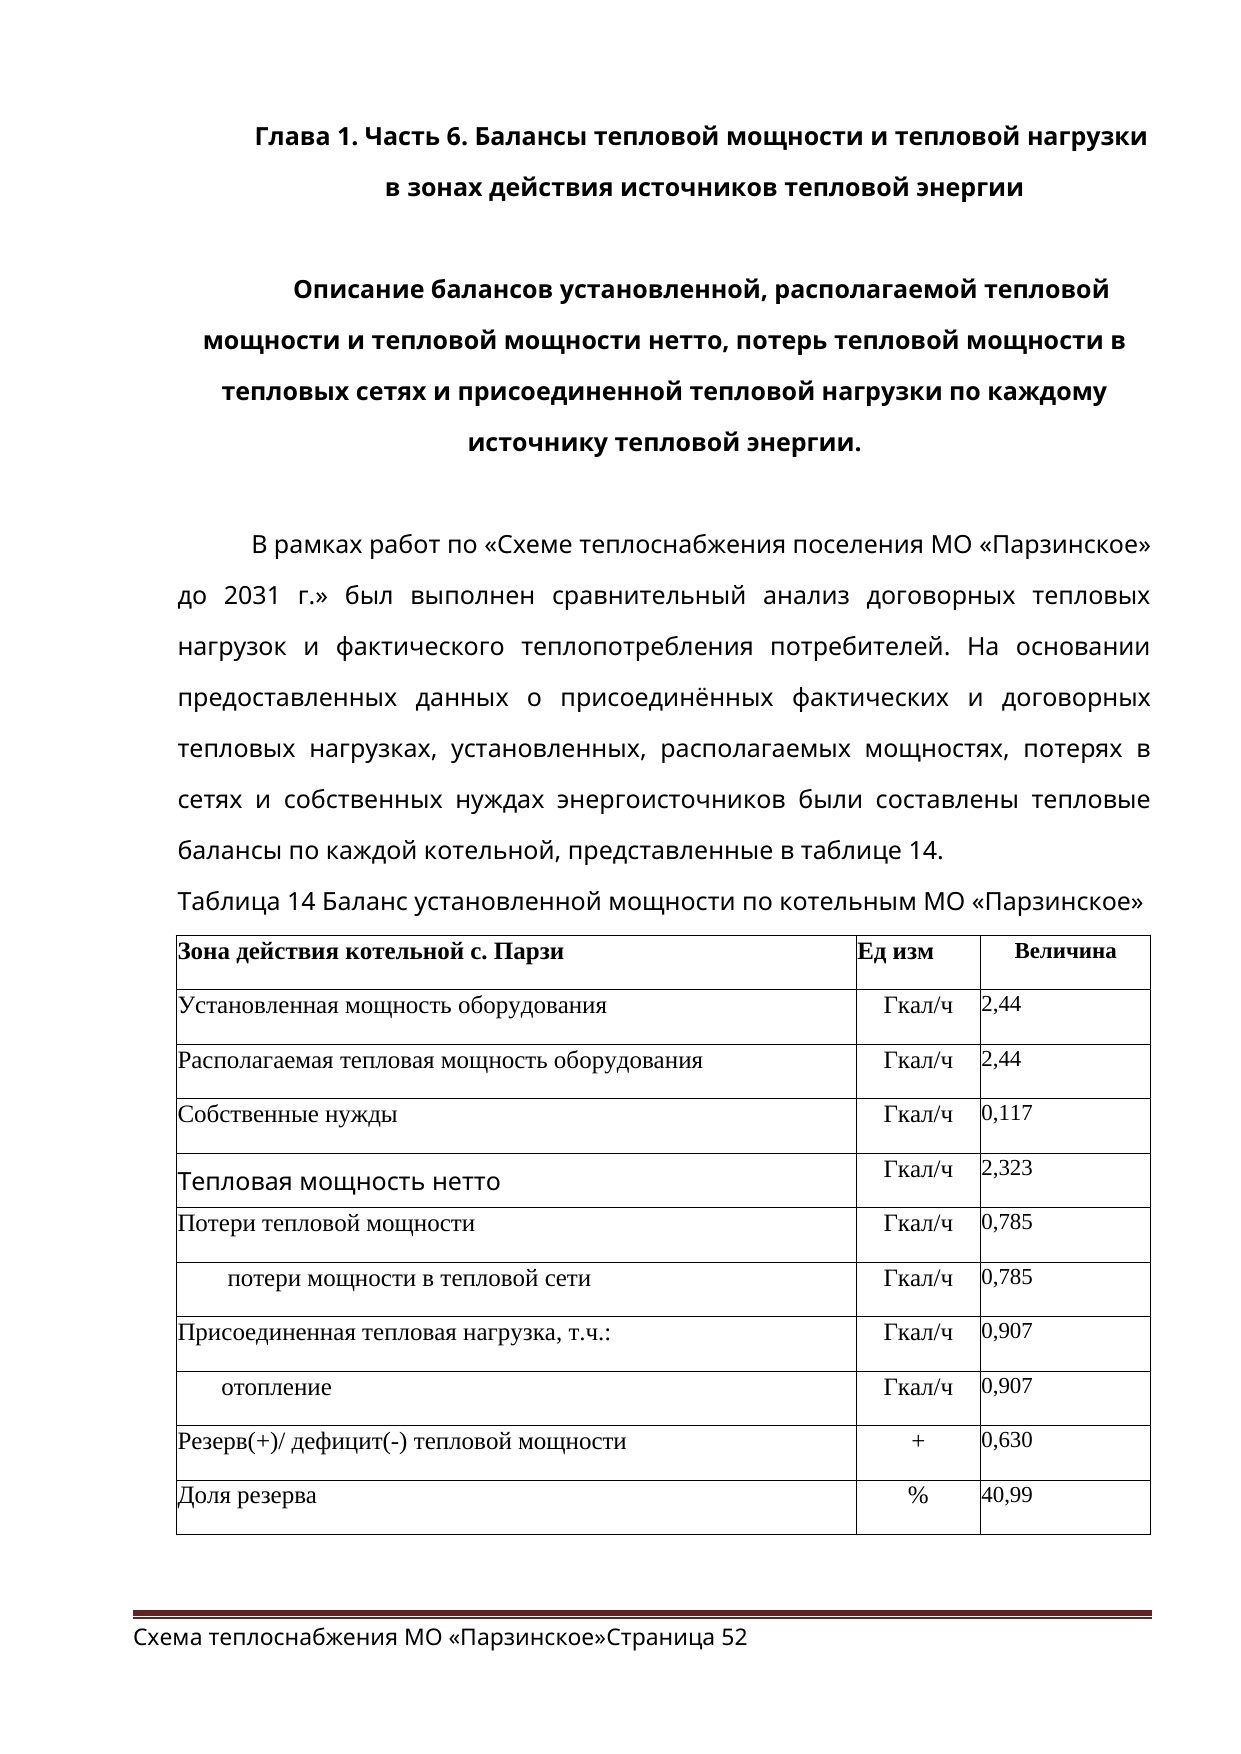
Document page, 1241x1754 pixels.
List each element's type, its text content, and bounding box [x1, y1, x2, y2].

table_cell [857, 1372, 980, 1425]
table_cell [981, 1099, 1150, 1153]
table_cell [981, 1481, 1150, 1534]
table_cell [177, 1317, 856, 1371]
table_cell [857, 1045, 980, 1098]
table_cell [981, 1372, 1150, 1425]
text Таблица 14 Баланс установленной мощности по котельным МО «Парзинское» [177, 884, 1152, 918]
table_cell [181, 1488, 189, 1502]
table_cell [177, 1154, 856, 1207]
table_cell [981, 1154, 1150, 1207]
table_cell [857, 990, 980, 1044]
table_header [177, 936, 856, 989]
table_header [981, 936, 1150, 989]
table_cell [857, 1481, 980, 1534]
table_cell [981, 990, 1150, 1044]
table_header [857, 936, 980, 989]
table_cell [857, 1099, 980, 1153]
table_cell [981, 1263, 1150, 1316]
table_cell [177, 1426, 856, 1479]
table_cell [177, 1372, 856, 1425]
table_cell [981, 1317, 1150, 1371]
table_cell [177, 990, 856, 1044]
text В рамках работ по «Схеме теплоснабжения поселения МО «Парзинское» до 2031 г.» был выполнен сравнительный анализ договорных тепловых нагрузок и фактического теплопотребления потребителей. На основании предоставленных данных о присоединённых фактических и договорных тепловых нагрузках, установленных, располагаемых мощностях, потерях в сетях и собственных нуждах энергоисточников были составлены тепловые балансы по каждой котельной, представленные в таблице 14. [177, 526, 1152, 867]
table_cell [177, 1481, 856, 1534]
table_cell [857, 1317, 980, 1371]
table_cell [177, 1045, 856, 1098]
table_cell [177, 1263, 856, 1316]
text в зонах действия источников тепловой энергии [177, 169, 1152, 203]
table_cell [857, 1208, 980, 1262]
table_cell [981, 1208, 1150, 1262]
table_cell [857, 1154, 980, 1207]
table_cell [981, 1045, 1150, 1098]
text Глава 1. Часть 6. Балансы тепловой мощности и тепловой нагрузки [177, 118, 1152, 152]
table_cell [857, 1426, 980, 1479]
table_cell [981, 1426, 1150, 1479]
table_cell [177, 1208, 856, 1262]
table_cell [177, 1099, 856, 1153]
text Описание балансов установленной, располагаемой тепловой мощности и тепловой мощности нетто, потерь тепловой мощности в тепловых сетях и присоединенной тепловой нагрузки по каждому источнику тепловой энергии. [177, 271, 1152, 458]
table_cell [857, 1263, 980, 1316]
